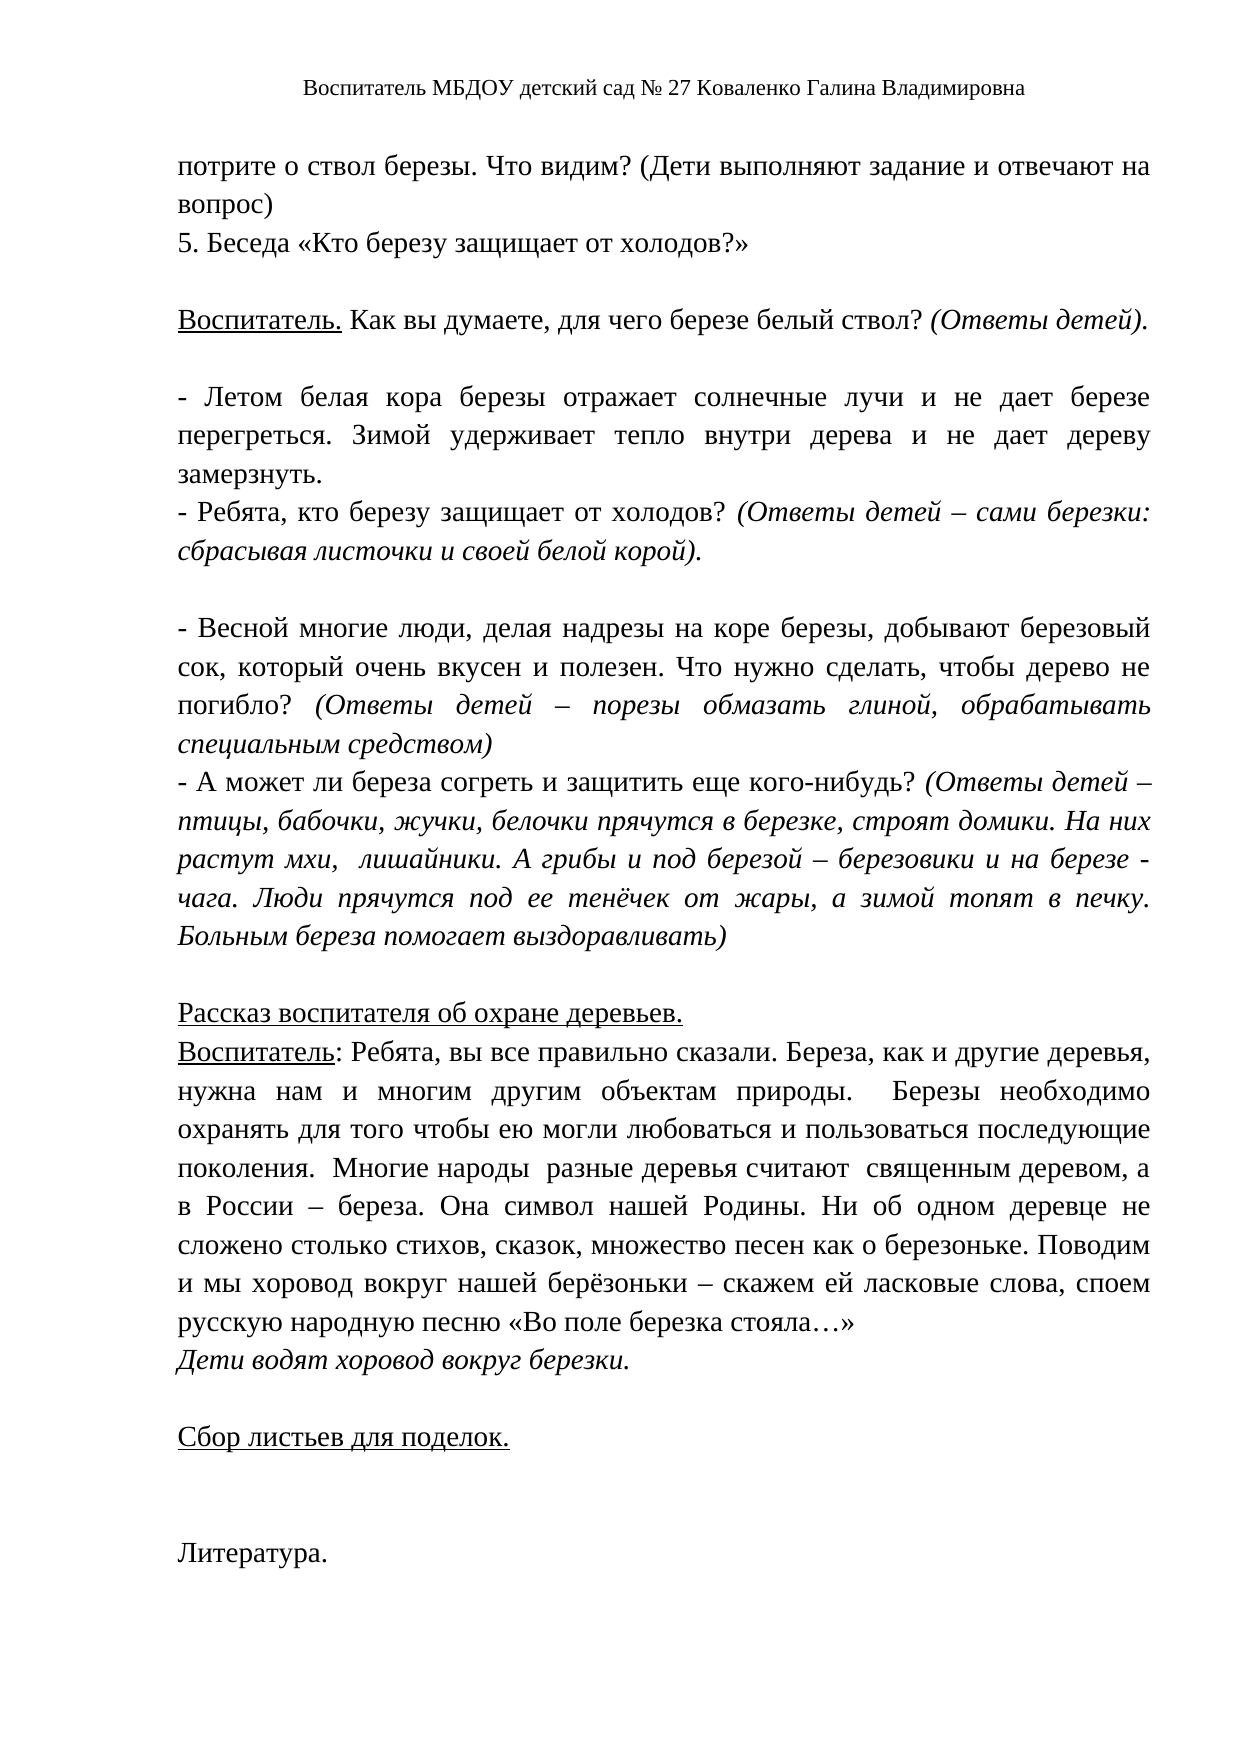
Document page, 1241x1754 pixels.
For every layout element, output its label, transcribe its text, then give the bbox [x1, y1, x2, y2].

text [177, 148, 1152, 220]
text - Ребята, кто березу защищает от холодов? (Ответы детей – сами березки: сбрасывая листочки и своей белой корой). [177, 494, 1152, 567]
text - Летом белая кора березы отражает солнечные лучи и не дает березе перегреться. Зимой удерживает тепло внутри дерева и не дает дереву замерзнуть. [177, 379, 1152, 489]
text Сбор листьев для поделок. [177, 1419, 1152, 1453]
text Рассказ воспитателя об охране деревьев. [177, 996, 1152, 1029]
text Воспитатель: Ребята, вы все правильно сказали. Береза, как и другие деревья, нужна нам и многим другим объектам природы. Березы необходимо охранять для того чтобы ею могли любоваться и пользоваться последующие поколения. Многие народы разные деревья считают священным деревом, а в России – береза. Она символ нашей Родины. Ни об одном деревце не сложено столько стихов, сказок, множество песен как о березоньке. Поводим и мы хоровод вокруг нашей берёзоньки – скажем ей ласковые слова, споем русскую народную песню «Во поле березка стояла…» [177, 1034, 1152, 1337]
text - А может ли береза согреть и защитить еще кого-нибудь? (Ответы детей – птицы, бабочки, жучки, белочки прячутся в березке, строят домики. На них растут мхи, лишайники. А грибы и под березой – березовики и на березе - чага. Люди прячутся под ее тенёчек от жары, а зимой топят в печку. Больным береза помогает выздоравливать) [177, 764, 1152, 952]
text - Весной многие люди, делая надрезы на коре березы, добывают березовый сок, который очень вкусен и полезен. Что нужно сделать, чтобы дерево не погибло? (Ответы детей – порезы обмазать глиной, обрабатывать специальным средством) [177, 610, 1152, 759]
text 5. Беседа «Кто березу защищает от холодов?» [177, 225, 1152, 258]
text Воспитатель. Как вы думаете, для чего березе белый ствол? (Ответы детей). [177, 302, 1152, 335]
text Литература. [177, 1535, 1152, 1569]
text Дети водят хоровод вокруг березки. [177, 1342, 1152, 1376]
